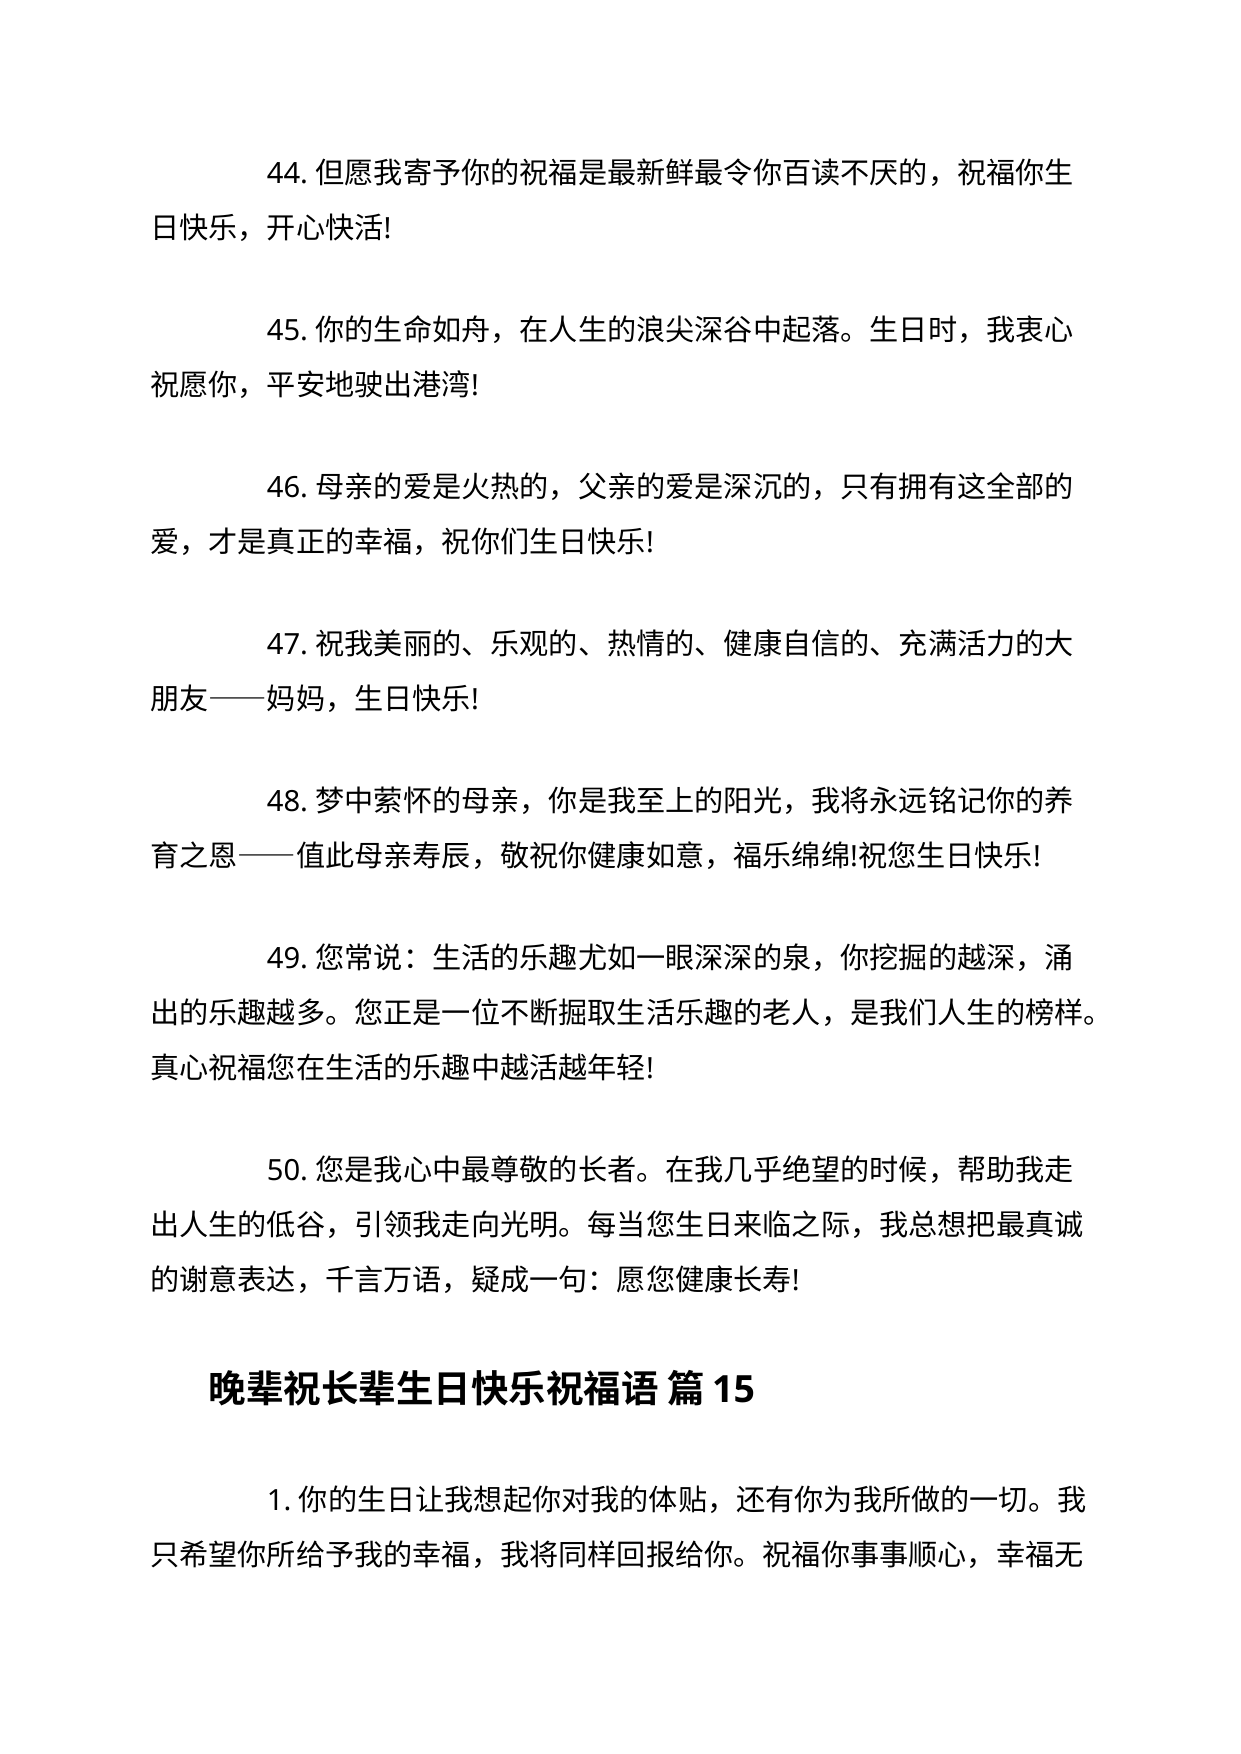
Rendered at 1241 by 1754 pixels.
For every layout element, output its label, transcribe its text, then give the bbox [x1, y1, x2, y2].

text 49. 您常说：生活的乐趣尤如一眼深深的泉，你挖掘的越深，涌出的乐趣越多。您正是一位不断掘取生活乐趣的老人，是我们人生的榜样。真心祝福您在生活的乐趣中越活越年轻! [150, 935, 1090, 1087]
text 44. 但愿我寄予你的祝福是最新鲜最令你百读不厌的，祝福你生日快乐，开心快活! [150, 150, 1090, 247]
text 晚辈祝长辈生日快乐祝福语 篇15 [150, 1359, 1090, 1413]
text 45. 你的生命如舟，在人生的浪尖深谷中起落。生日时，我衷心祝愿你，平安地驶出港湾! [150, 307, 1090, 404]
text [150, 1476, 1090, 1573]
text 48. 梦中萦怀的母亲，你是我至上的阳光，我将永远铭记你的养育之恩——值此母亲寿辰，敬祝你健康如意，福乐绵绵!祝您生日快乐! [150, 778, 1090, 875]
text 50. 您是我心中最尊敬的长者。在我几乎绝望的时候，帮助我走出人生的低谷，引领我走向光明。每当您生日来临之际，我总想把最真诚的谢意表达，千言万语，疑成一句：愿您健康长寿! [150, 1147, 1090, 1299]
text 46. 母亲的爱是火热的，父亲的爱是深沉的，只有拥有这全部的爱，才是真正的幸福，祝你们生日快乐! [150, 464, 1090, 561]
text 47. 祝我美丽的、乐观的、热情的、健康自信的、充满活力的大朋友——妈妈，生日快乐! [150, 621, 1090, 718]
